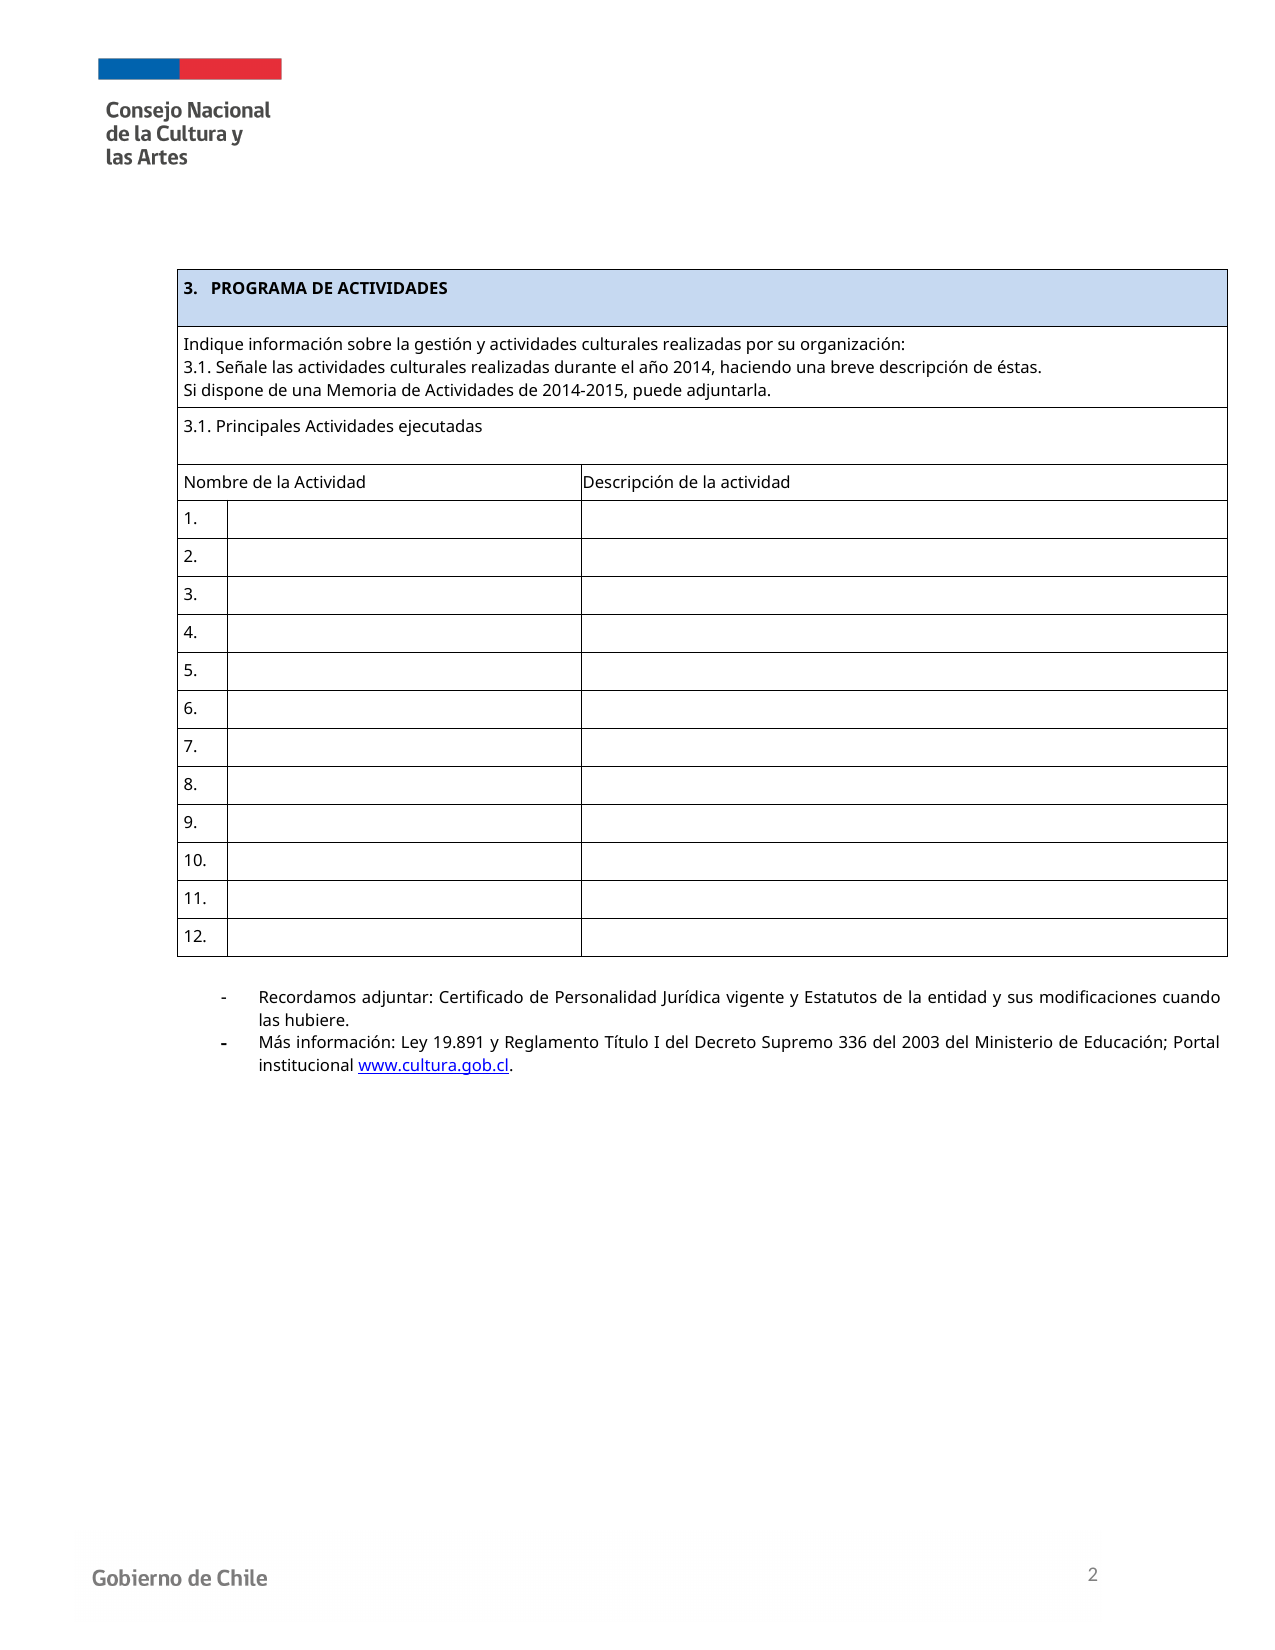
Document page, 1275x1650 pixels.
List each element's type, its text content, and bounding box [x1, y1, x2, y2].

table_cell [582, 615, 1227, 652]
table_cell 7. [178, 729, 227, 766]
table_cell Nombre de la Actividad [178, 465, 581, 499]
table_cell 5. [178, 653, 227, 690]
table_cell [228, 805, 581, 842]
table_cell [228, 691, 581, 728]
table_cell Recordamos adjuntar: Certificado de Personalidad Jurídica vigente y Estatutos de la entidad y sus modificaciones cuando las hubiere. Más información: Ley 19.891 y Reglamento Título I del Decreto Supremo 336 del 2003 del Ministerio de Educación; Portal institucional www.cultura.gob.cl. [177, 957, 1228, 1105]
table_cell [228, 767, 581, 804]
table_cell 12. [178, 919, 227, 956]
table_cell [228, 577, 581, 614]
table_cell [228, 919, 581, 956]
table_cell 2. [178, 539, 227, 576]
table_cell [582, 767, 1227, 804]
table_cell [582, 501, 1227, 538]
picture [73, 1530, 1103, 1622]
table_cell 4. [178, 615, 227, 652]
table_cell 1. [178, 501, 227, 538]
table_cell 8. [178, 767, 227, 804]
table_cell Descripción de la actividad [582, 465, 1227, 499]
table_cell [228, 729, 581, 766]
table_cell [582, 919, 1227, 956]
table_cell 3. [178, 577, 227, 614]
table_cell [582, 577, 1227, 614]
table_cell [228, 843, 581, 880]
table_cell Indique información sobre la gestión y actividades culturales realizadas por su organización: 3.1. Señale las actividades culturales realizadas durante el año 2014, haciendo una breve descripción de éstas. Si dispone de una Memoria de Actividades de 2014-2015, puede adjuntarla. [178, 327, 1227, 407]
table_cell 9. [178, 805, 227, 842]
table_cell [582, 729, 1227, 766]
table_cell [582, 691, 1227, 728]
table_cell 6. [178, 691, 227, 728]
table_cell [228, 539, 581, 576]
table_cell [582, 539, 1227, 576]
table_cell [582, 805, 1227, 842]
table_cell [228, 501, 581, 538]
table_cell [582, 653, 1227, 690]
table_cell [582, 881, 1227, 918]
table_header 3. PROGRAMA DE ACTIVIDADES [178, 270, 1227, 326]
picture [29, 44, 1041, 270]
table_cell 11. [178, 881, 227, 918]
table_cell [228, 881, 581, 918]
table_cell 3.1. Principales Actividades ejecutadas [178, 408, 1227, 464]
table_cell [582, 843, 1227, 880]
table_cell [228, 615, 581, 652]
table_cell 10. [178, 843, 227, 880]
table_cell [228, 653, 581, 690]
